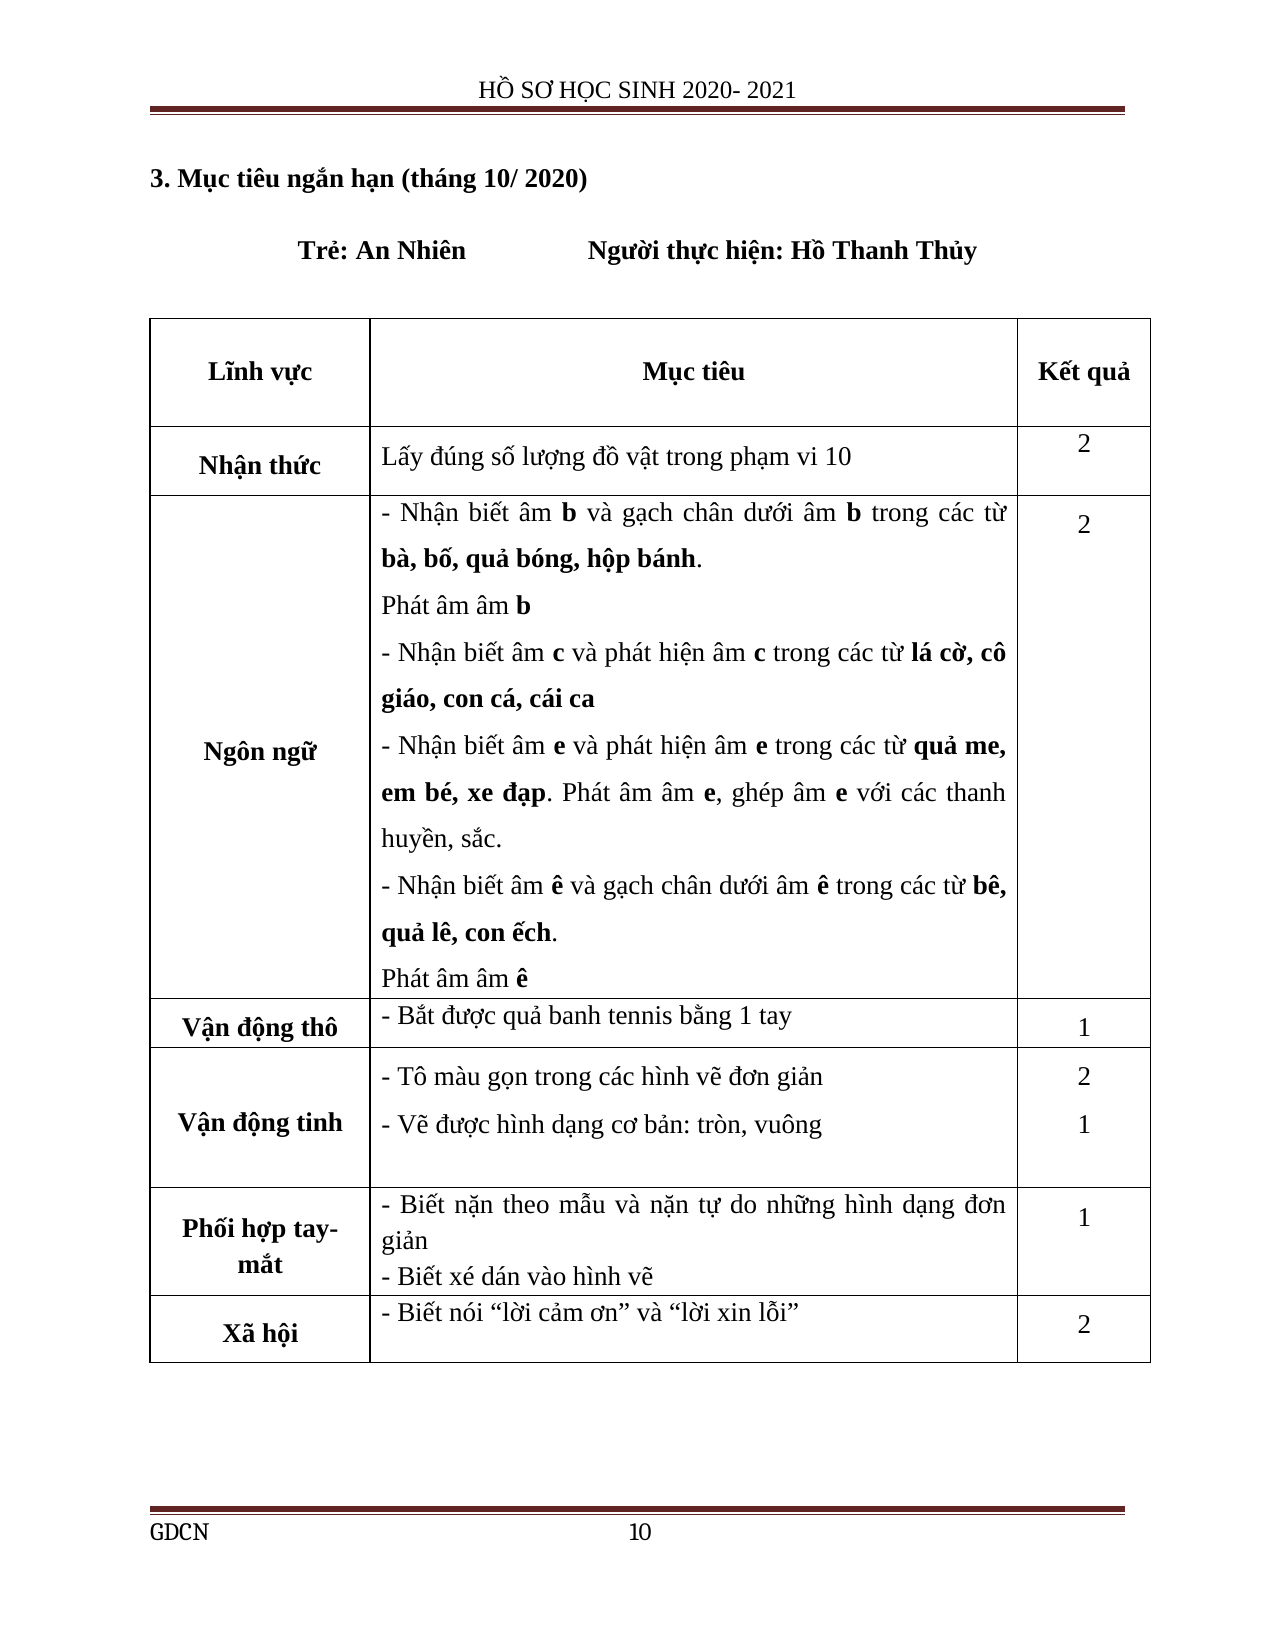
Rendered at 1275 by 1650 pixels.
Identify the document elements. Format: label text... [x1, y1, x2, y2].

table_cell - Biết nói “lời cảm ơn” và “lời xin lỗi” [371, 1296, 1017, 1362]
table_cell Phối hợp tay- mắt [151, 1188, 369, 1295]
text Trẻ: An Nhiên Người thực hiện: Hồ Thanh Thủy [150, 234, 1125, 265]
table_cell Xã hội [151, 1296, 369, 1362]
table_cell 2 [1018, 1296, 1150, 1362]
table_cell 2 [1018, 496, 1150, 998]
table_cell Vận động tinh [151, 1048, 369, 1187]
text 3. Mục tiêu ngắn hạn (tháng 10/ 2020) [150, 162, 1125, 194]
table_cell 1 [1018, 999, 1150, 1047]
table_cell Lấy đúng số lượng đồ vật trong phạm vi 10 [371, 427, 1017, 495]
table_cell - Nhận biết âm b và gạch chân dưới âm b trong các từ bà, bố, quả bóng, hộp bánh. Phát âm âm b - Nhận biết âm c và phát hiện âm c trong các từ lá cờ, cô giáo, con cá, cái ca - Nhận biết âm e và phát hiện âm e trong các từ quả me, em bé, xe đạp. Phát âm âm e, ghép âm e với các thanh huyền, sắc. - Nhận biết âm ê và gạch chân dưới âm ê trong các từ bê, quả lê, con ếch. Phát âm âm ê [371, 496, 1017, 998]
table_cell - Bắt được quả banh tennis bằng 1 tay [371, 999, 1017, 1047]
table_cell Vận động thô [151, 999, 369, 1047]
table_cell 2 1 [1018, 1048, 1150, 1187]
table_header Kết quả [1018, 319, 1150, 426]
table_cell - Biết nặn theo mẫu và nặn tự do những hình dạng đơn giản - Biết xé dán vào hình vẽ [371, 1188, 1017, 1295]
table_header Lĩnh vực [151, 319, 369, 426]
table_cell - Tô màu gọn trong các hình vẽ đơn giản - Vẽ được hình dạng cơ bản: tròn, vuông [371, 1048, 1017, 1187]
table_cell 1 [1018, 1188, 1150, 1295]
table_cell Nhận thức [151, 427, 369, 495]
table_header Mục tiêu [371, 319, 1017, 426]
table_cell Ngôn ngữ [151, 496, 369, 998]
table_cell 2 [1018, 427, 1150, 495]
